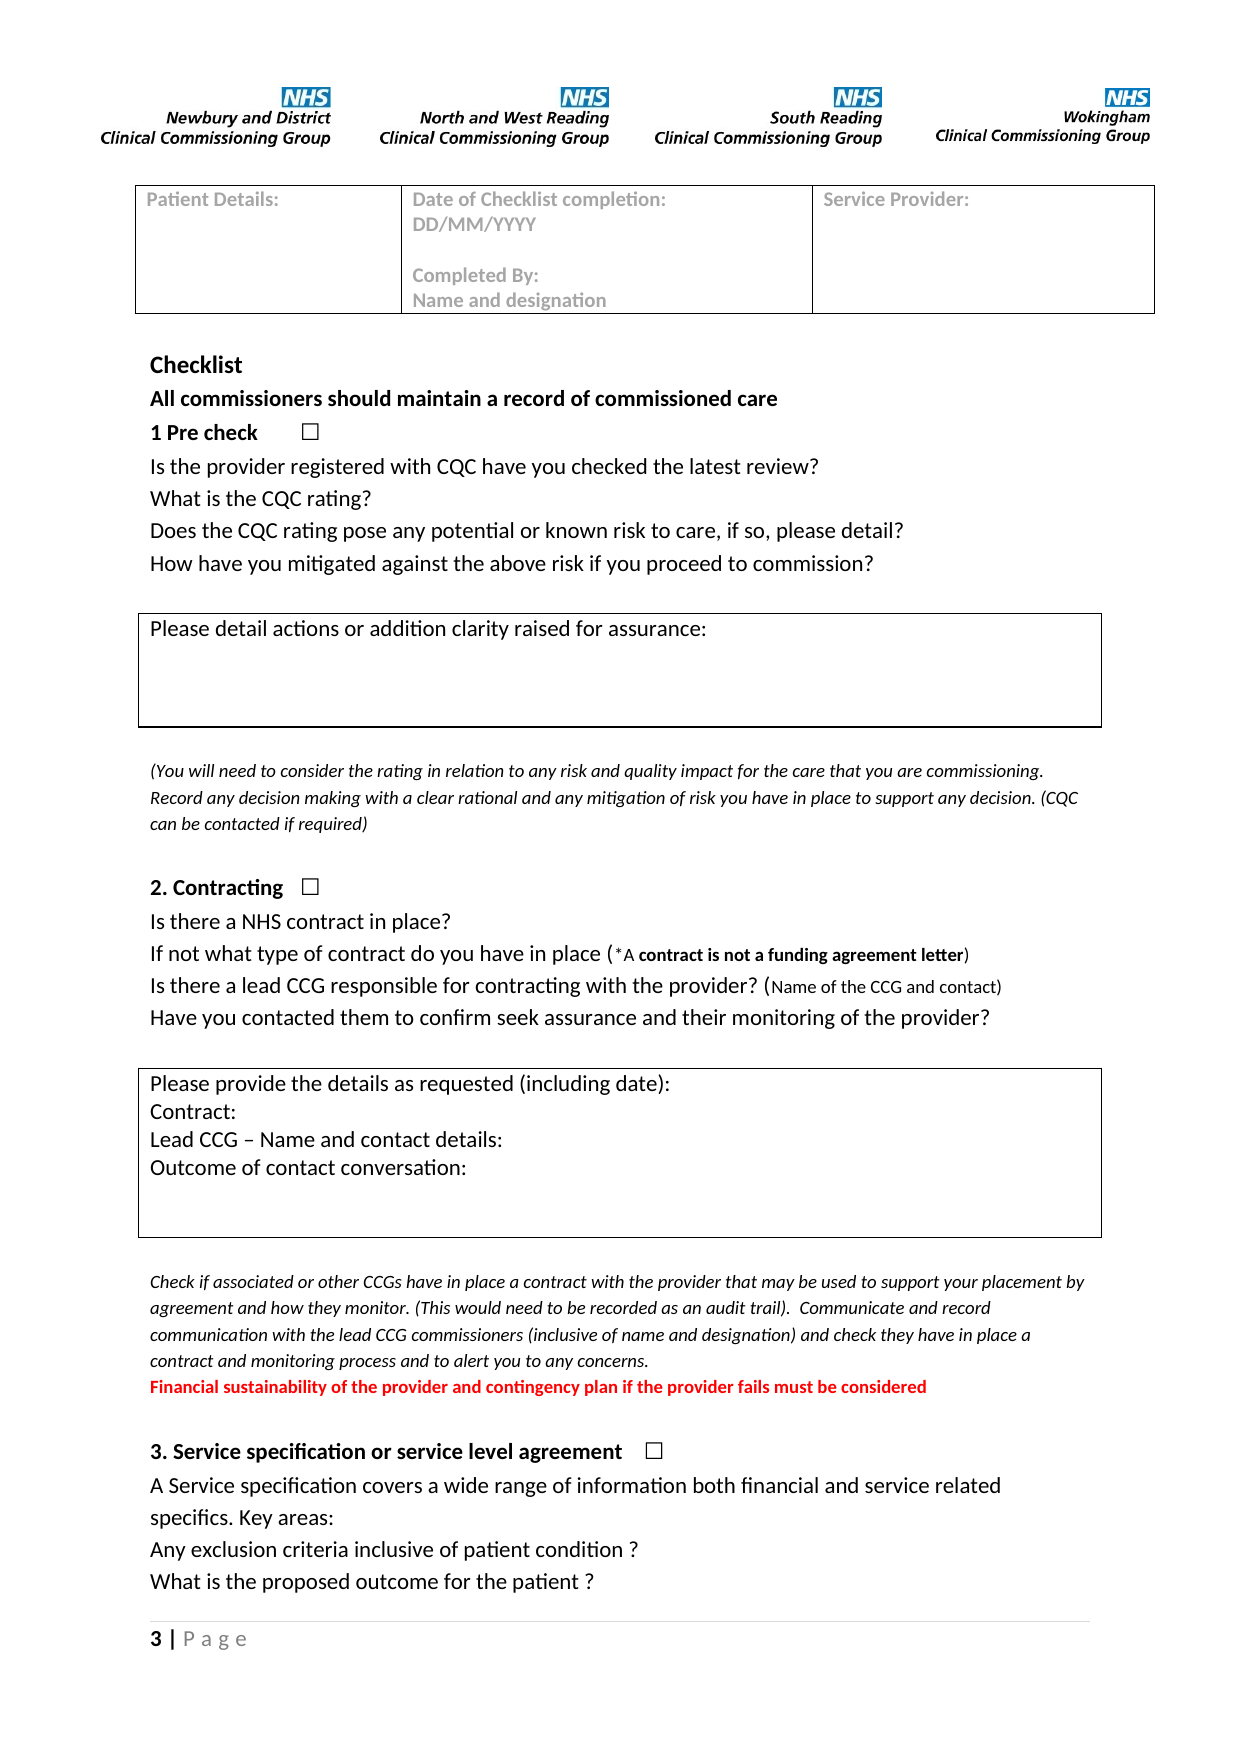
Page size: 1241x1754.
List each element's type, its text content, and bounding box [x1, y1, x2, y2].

text Is there a NHS contract in place? [150, 907, 1090, 935]
text Check if associated or other CCGs have in place a contract with the provider that may be used to support your placement by agreement and how they monitor. (This would need to be recorded as an audit trail). Communicate and record communication with the lead CCG commissioners (inclusive of name and designation) and check they have in place a contract and monitoring process and to alert you to any concerns. [150, 1270, 1090, 1372]
text 2. Contracting [150, 871, 1090, 902]
text Any exclusion criteria inclusive of patient condition ? [150, 1535, 1090, 1563]
table_header Service Provider: [813, 186, 1154, 313]
text Have you contacted them to confirm seek assurance and their monitoring of the provider? [150, 1003, 1090, 1031]
text Checklist [150, 349, 1090, 380]
table_header Please provide the details as requested (including date): Contract: Lead CCG – Name and contact details: Outcome of contact conversation: [139, 1069, 1101, 1237]
text 1 Pre check [150, 416, 1090, 448]
text Is the provider registered with CQC have you checked the latest review? [150, 452, 1090, 480]
text (You will need to consider the rating in relation to any risk and quality impact for the care that you are commissioning. Record any decision making with a clear rational and any mitigation of risk you have in place to support any decision. (CQC can be contacted if required) [150, 759, 1090, 835]
picture [936, 88, 1150, 144]
text 3. Service specification or service level agreement [150, 1435, 1090, 1466]
text Does the CQC rating pose any potential or known risk to care, if so, please detail? [150, 517, 1090, 545]
text What is the proposed outcome for the patient ? [150, 1567, 1090, 1595]
picture [101, 87, 331, 147]
text Is there a lead CCG responsible for contracting with the provider? (Name of the CCG and contact) [150, 971, 1090, 999]
text If not what type of contract do you have in place (*A contract is not a funding agreement letter) [150, 939, 1090, 967]
text A Service specification covers a wide range of information both financial and service related specifics. Key areas: [150, 1471, 1090, 1531]
text How have you mitigated against the above risk if you proceed to commission? [150, 549, 1090, 577]
text All commissioners should maintain a record of commissioned care [150, 384, 1090, 412]
picture [380, 87, 609, 147]
picture [655, 87, 882, 147]
text What is the CQC rating? [150, 484, 1090, 512]
text Financial sustainability of the provider and contingency plan if the provider fails must be considered [150, 1376, 1090, 1398]
table_header Patient Details: [136, 186, 401, 313]
table_header Date of Checklist completion: DD/MM/YYYY Completed By: Name and designation [402, 186, 812, 313]
table_header Please detail actions or addition clarity raised for assurance: [139, 614, 1101, 726]
